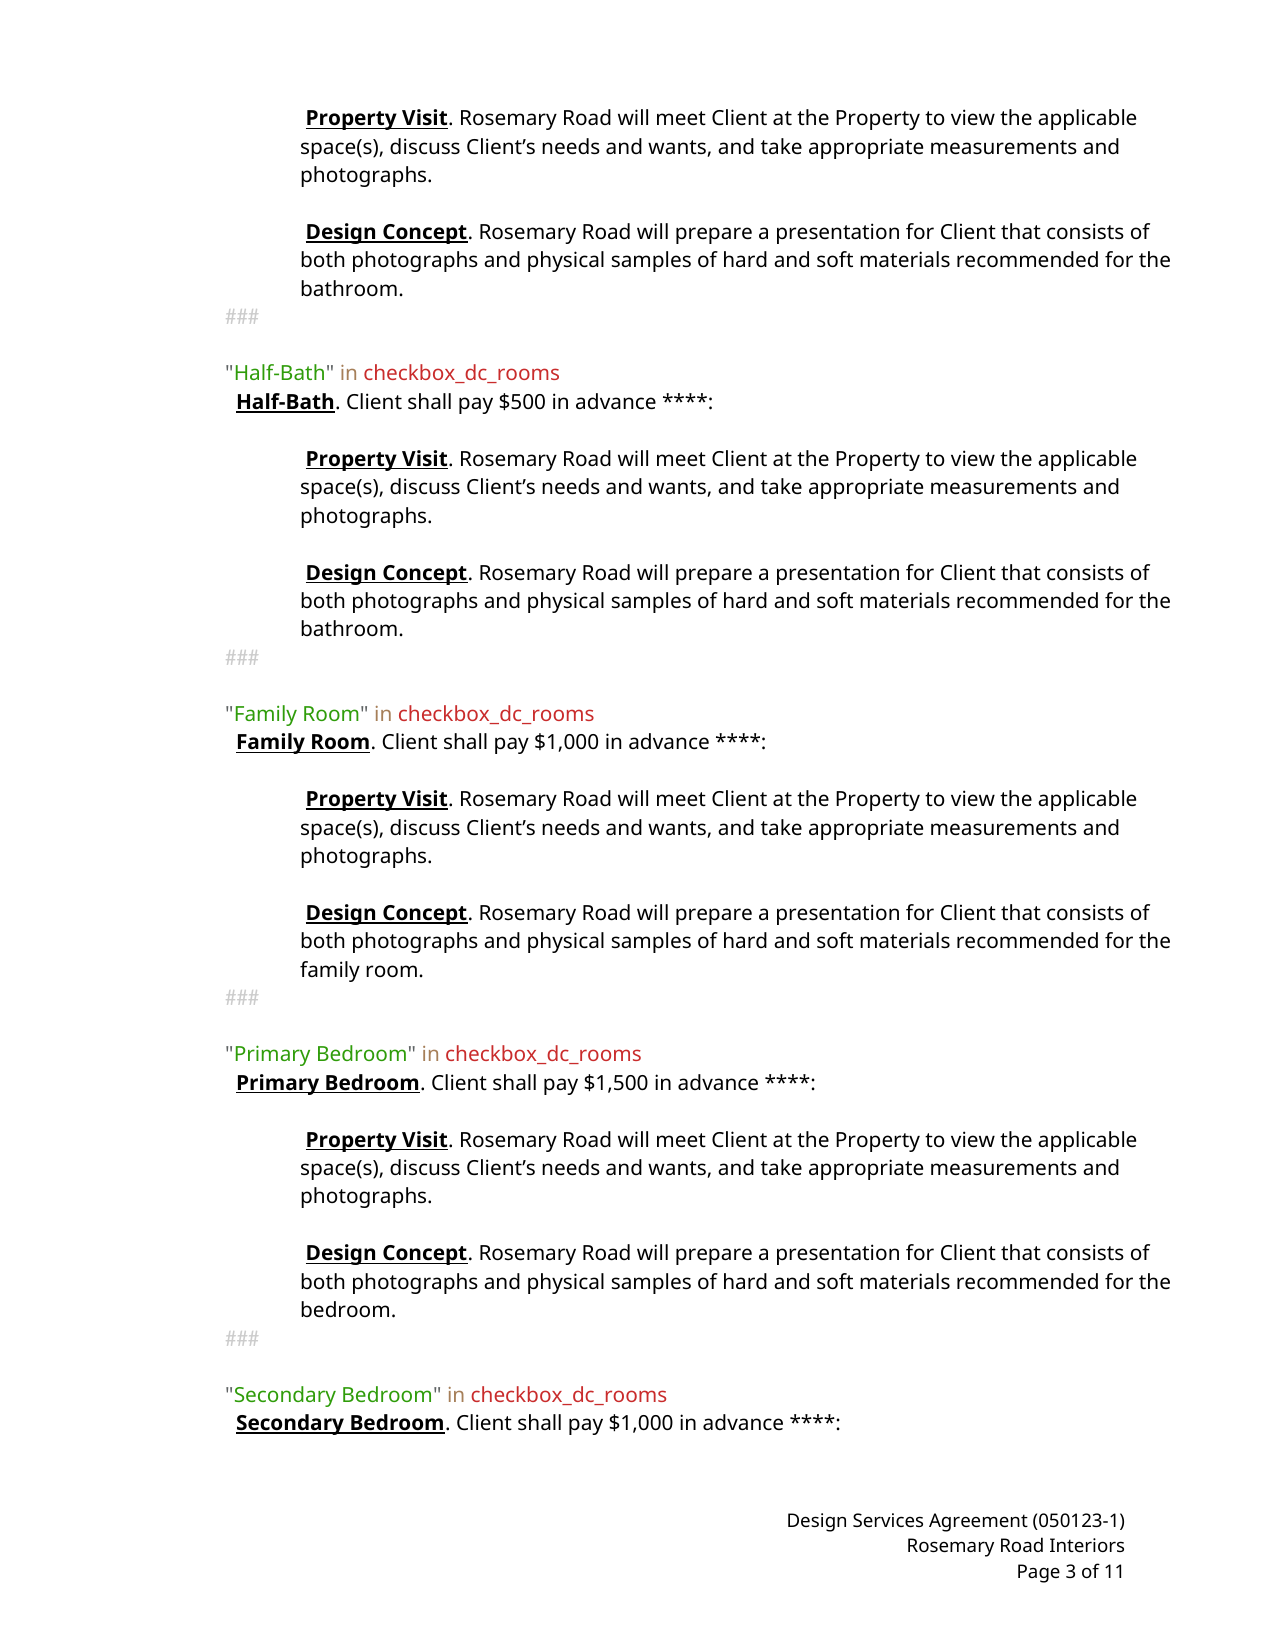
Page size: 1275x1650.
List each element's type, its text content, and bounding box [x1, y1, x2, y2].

text Half-Bath. Client shall pay $500 in advance ****: [225, 387, 1200, 415]
text Secondary Bedroom. Client shall pay $1,000 in advance ****: [225, 1408, 1200, 1437]
text Primary Bedroom. Client shall pay $1,500 in advance ****: [225, 1068, 1200, 1096]
text Family Room. Client shall pay $1,000 in advance ****: [225, 727, 1200, 756]
text Design Concept. Rosemary Road will prepare a presentation for Client that consists of both photographs and physical samples of hard and soft materials recommended for the family room. [300, 898, 1200, 983]
